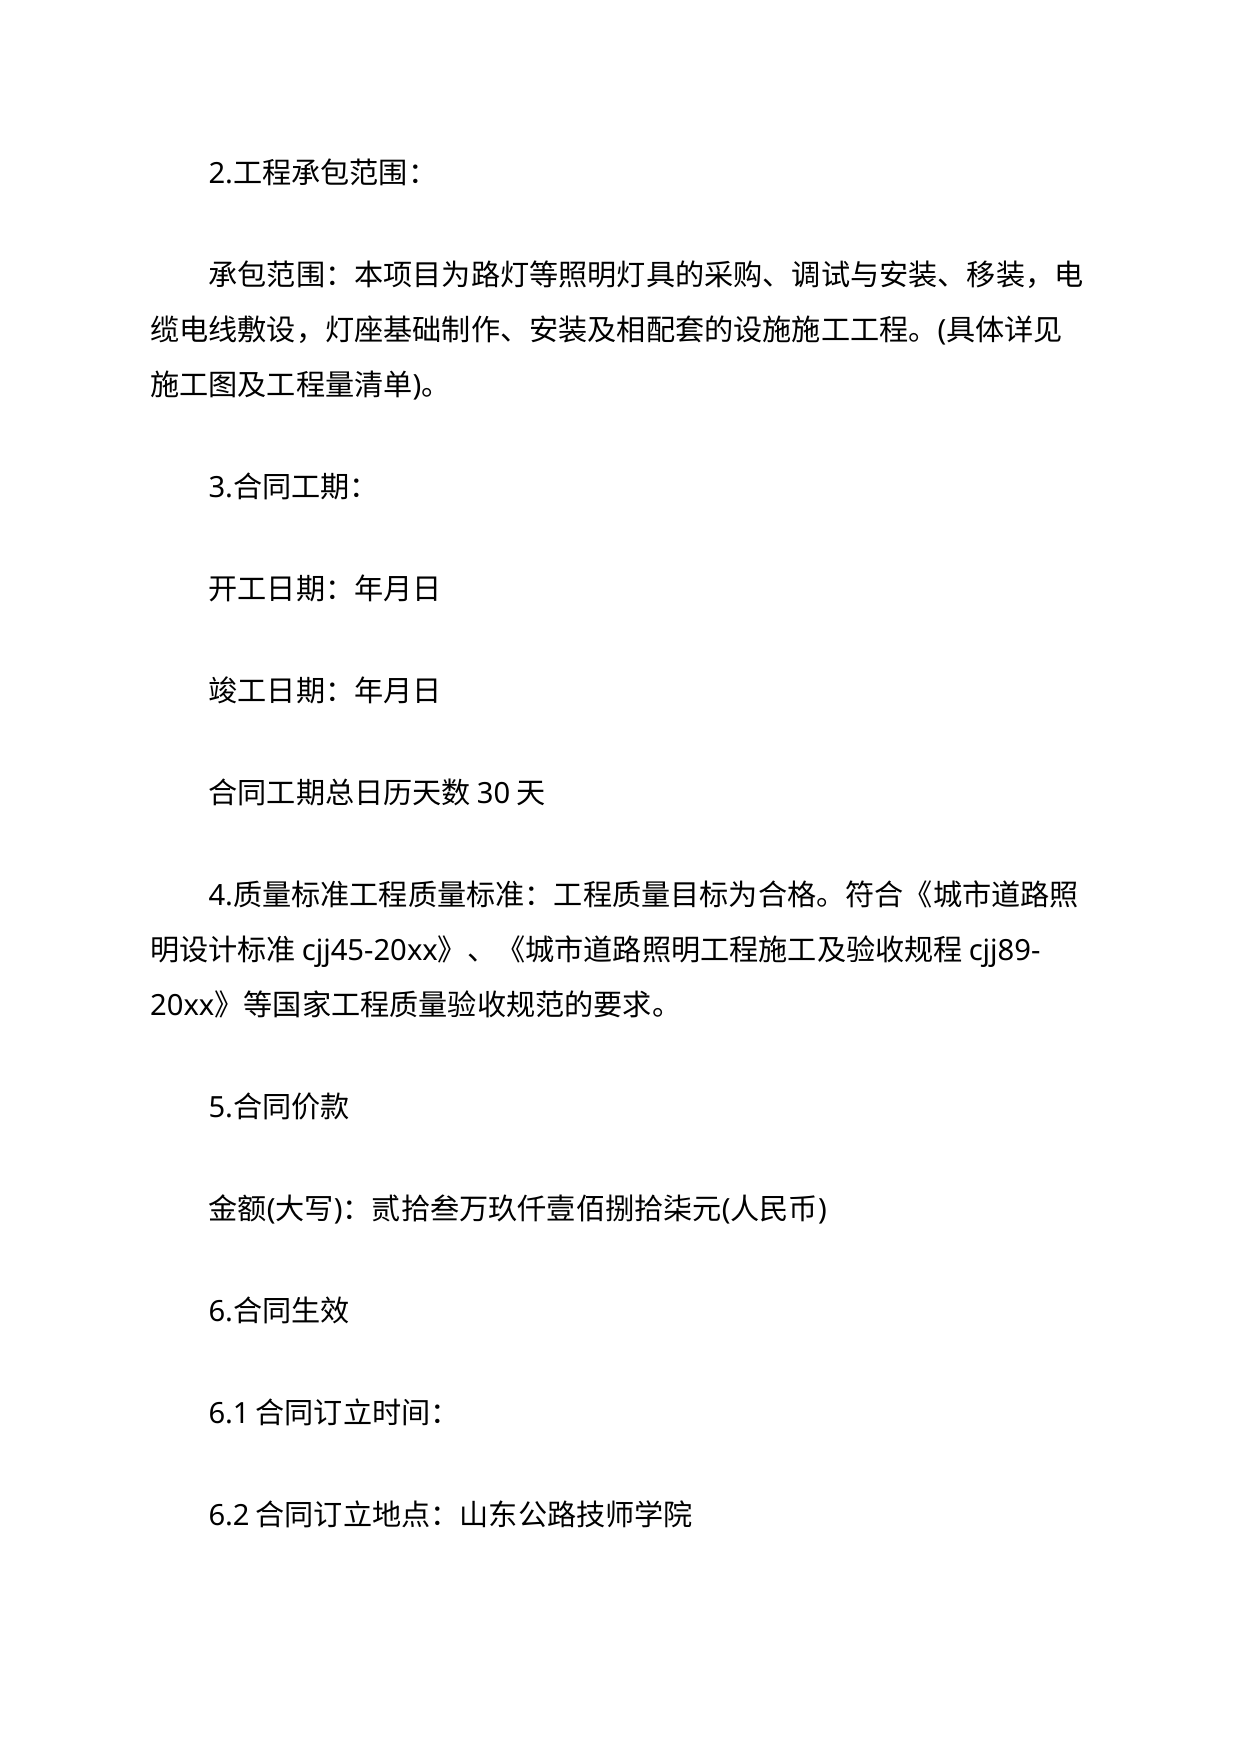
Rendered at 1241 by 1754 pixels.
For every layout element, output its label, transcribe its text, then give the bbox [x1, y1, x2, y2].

text 6.1合同订立时间： [150, 1389, 1090, 1432]
text 合同工期总日历天数30天 [150, 769, 1090, 812]
text 开工日期：年月日 [150, 566, 1090, 608]
text 4.质量标准工程质量标准：工程质量目标为合格。符合《城市道路照明设计标准cjj45-20xx》、《城市道路照明工程施工及验收规程cjj89-20xx》等国家工程质量验收规范的要求。 [150, 871, 1090, 1024]
text 6.2合同订立地点：山东公路技师学院 [150, 1491, 1090, 1534]
text 3.合同工期： [150, 464, 1090, 506]
text 金额(大写)：贰拾叁万玖仟壹佰捌拾柒元(人民币) [150, 1185, 1090, 1228]
text 2.工程承包范围： [150, 150, 1090, 192]
text 竣工日期：年月日 [150, 668, 1090, 710]
text 5.合同价款 [150, 1083, 1090, 1126]
text 6.合同生效 [150, 1287, 1090, 1330]
text 承包范围：本项目为路灯等照明灯具的采购、调试与安装、移装，电缆电线敷设，灯座基础制作、安装及相配套的设施施工工程。(具体详见施工图及工程量清单)。 [150, 252, 1090, 404]
